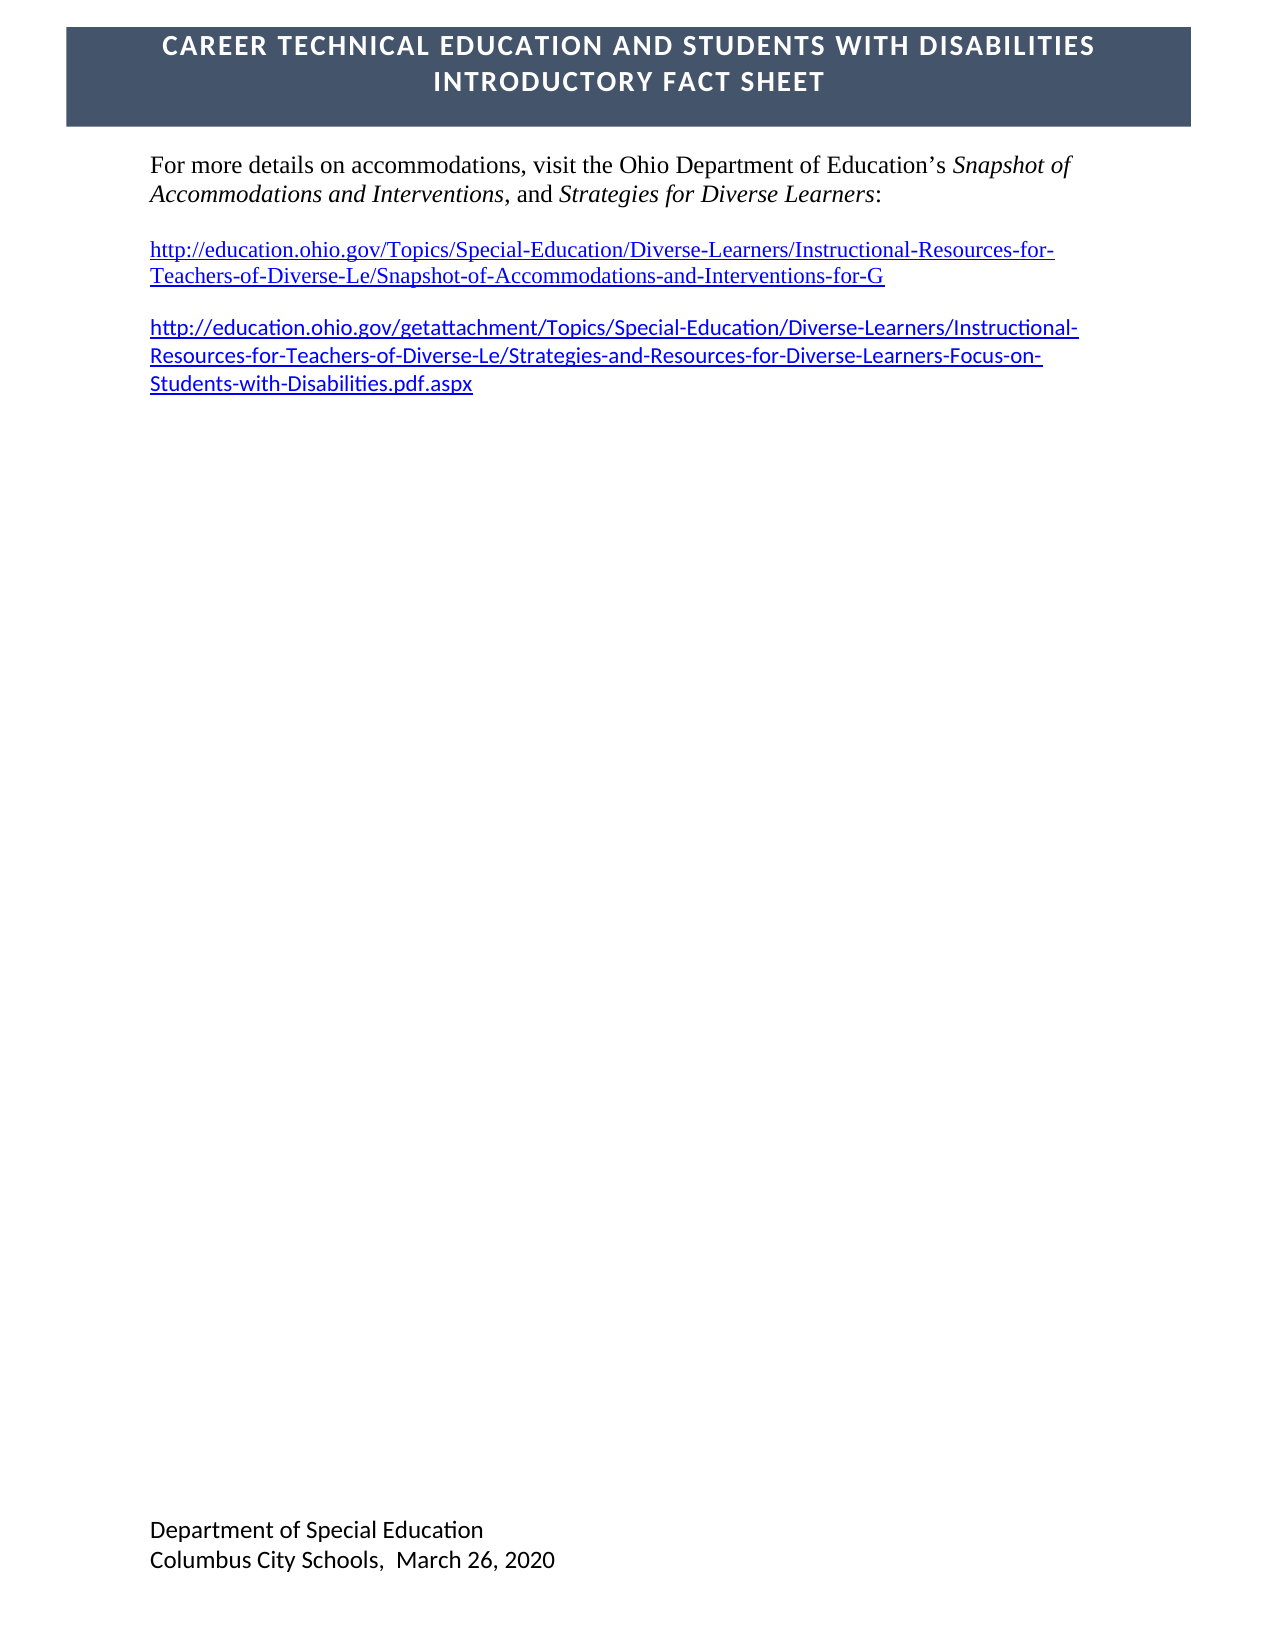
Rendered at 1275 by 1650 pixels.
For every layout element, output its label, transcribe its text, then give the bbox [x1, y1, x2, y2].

text http://education.ohio.gov/getattachment/Topics/Special-Education/Diverse-Learners/Instructional-Resources-for-Teachers-of-Diverse-Le/Strategies-and-Resources-for-Diverse-Learners-Focus-on-Students-with-Disabilities.pdf.aspx [150, 313, 1125, 397]
text http://education.ohio.gov/Topics/Special-Education/Diverse-Learners/Instructional-Resources-for-Teachers-of-Diverse-Le/Snapshot-of-Accommodations-and-Interventions-for-G [150, 236, 1125, 289]
text For more details on accommodations, visit the Ohio Department of Education’s Snapshot of Accommodations and Interventions, and Strategies for Diverse Learners: [150, 150, 1125, 207]
